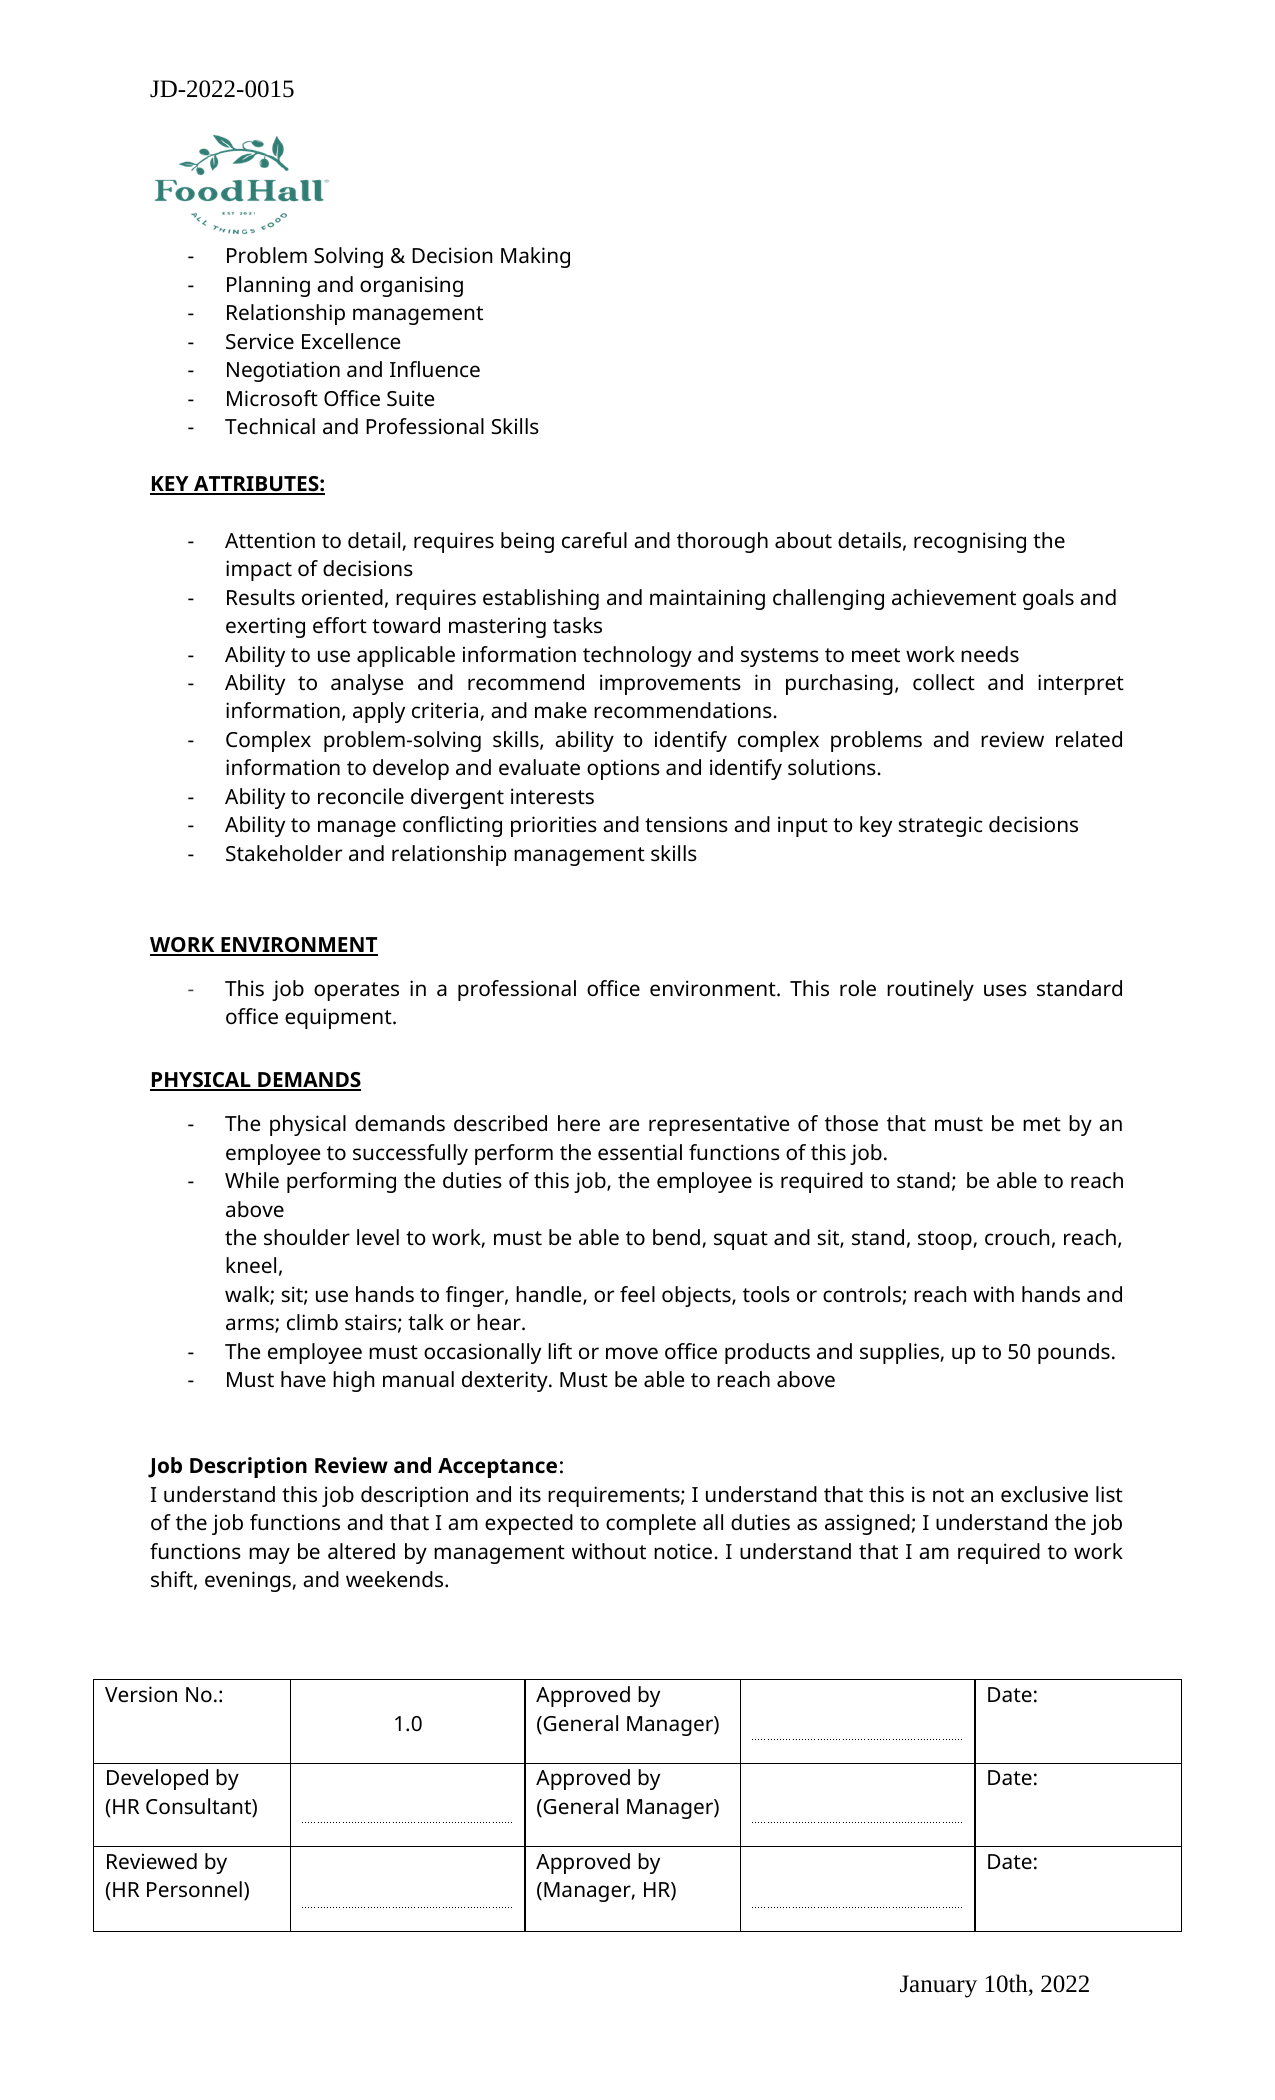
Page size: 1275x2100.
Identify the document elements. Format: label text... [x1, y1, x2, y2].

table_header Date: [976, 1680, 1181, 1762]
list Planning and organising [187, 270, 1125, 298]
table_cell [291, 1847, 524, 1931]
list Must have high manual dexterity. Must be able to reach above [187, 1365, 1125, 1394]
list Ability to use applicable information technology and systems to meet work needs [187, 640, 1125, 668]
table_header [741, 1680, 974, 1762]
list Results oriented, requires establishing and maintaining challenging achievement goals and exerting effort toward mastering tasks [187, 583, 1125, 640]
list Problem Solving & Decision Making [187, 242, 1125, 270]
list Ability to analyse and recommend improvements in purchasing, collect and interpret information, apply criteria, and make recommendations. [187, 668, 1125, 725]
text WORK ENVIRONMENT [150, 924, 1125, 958]
table_cell [741, 1764, 974, 1846]
list Attention to detail, requires being careful and thorough about details, recognising the impact of decisions [187, 526, 1125, 583]
list Ability to reconcile divergent interests [187, 782, 1125, 810]
table_cell Date: [976, 1764, 1181, 1846]
table_header Approved by (General Manager) [526, 1680, 740, 1762]
picture [150, 131, 335, 242]
table_header 1.0 [291, 1680, 524, 1762]
list the shoulder level to work, must be able to bend, squat and sit, stand, stoop, crouch, reach, kneel, [225, 1223, 1125, 1280]
text PHYSICAL DEMANDS [150, 1059, 1125, 1094]
list walk; sit; use hands to finger, handle, or feel objects, tools or controls; reach with hands and arms; climb stairs; talk or hear. [225, 1280, 1125, 1337]
list Complex problem-solving skills, ability to identify complex problems and review related information to develop and evaluate options and identify solutions. [187, 725, 1125, 782]
table_cell Developed by (HR Consultant) [94, 1764, 290, 1846]
list The employee must occasionally lift or move office products and supplies, up to 50 pounds. [187, 1337, 1125, 1365]
table_cell Reviewed by (HR Personnel) [94, 1847, 290, 1931]
table_cell Approved by (General Manager) [526, 1764, 740, 1846]
list While performing the duties of this job, the employee is required to stand; be able to reach above [187, 1166, 1125, 1223]
list Ability to manage conflicting priorities and tensions and input to key strategic decisions [187, 810, 1125, 839]
table_header Version No.: [94, 1680, 290, 1762]
table_cell [741, 1847, 974, 1931]
text KEY ATTRIBUTES: [150, 469, 1125, 497]
list Stakeholder and relationship management skills [187, 839, 1125, 867]
list Negotiation and Influence [187, 355, 1125, 384]
list The physical demands described here are representative of those that must be met by an employee to successfully perform the essential functions of this job. [187, 1109, 1125, 1166]
list Service Excellence [187, 327, 1125, 355]
list Technical and Professional Skills [187, 412, 1125, 441]
list Microsoft Office Suite [187, 384, 1125, 412]
table_cell Date: [976, 1847, 1181, 1931]
list This job operates in a professional office environment. This role routinely uses standard office equipment. [187, 974, 1125, 1031]
table_cell Approved by (Manager, HR) [526, 1847, 740, 1931]
text Job Description Review and Acceptance: [150, 1451, 1125, 1480]
text I understand this job description and its requirements; I understand that this is not an exclusive list of the job functions and that I am expected to complete all duties as assigned; I understand the job functions may be altered by management without notice. I understand that I am required to work shift, evenings, and weekends. [150, 1480, 1125, 1594]
table_cell [291, 1764, 524, 1846]
list Relationship management [187, 298, 1125, 327]
